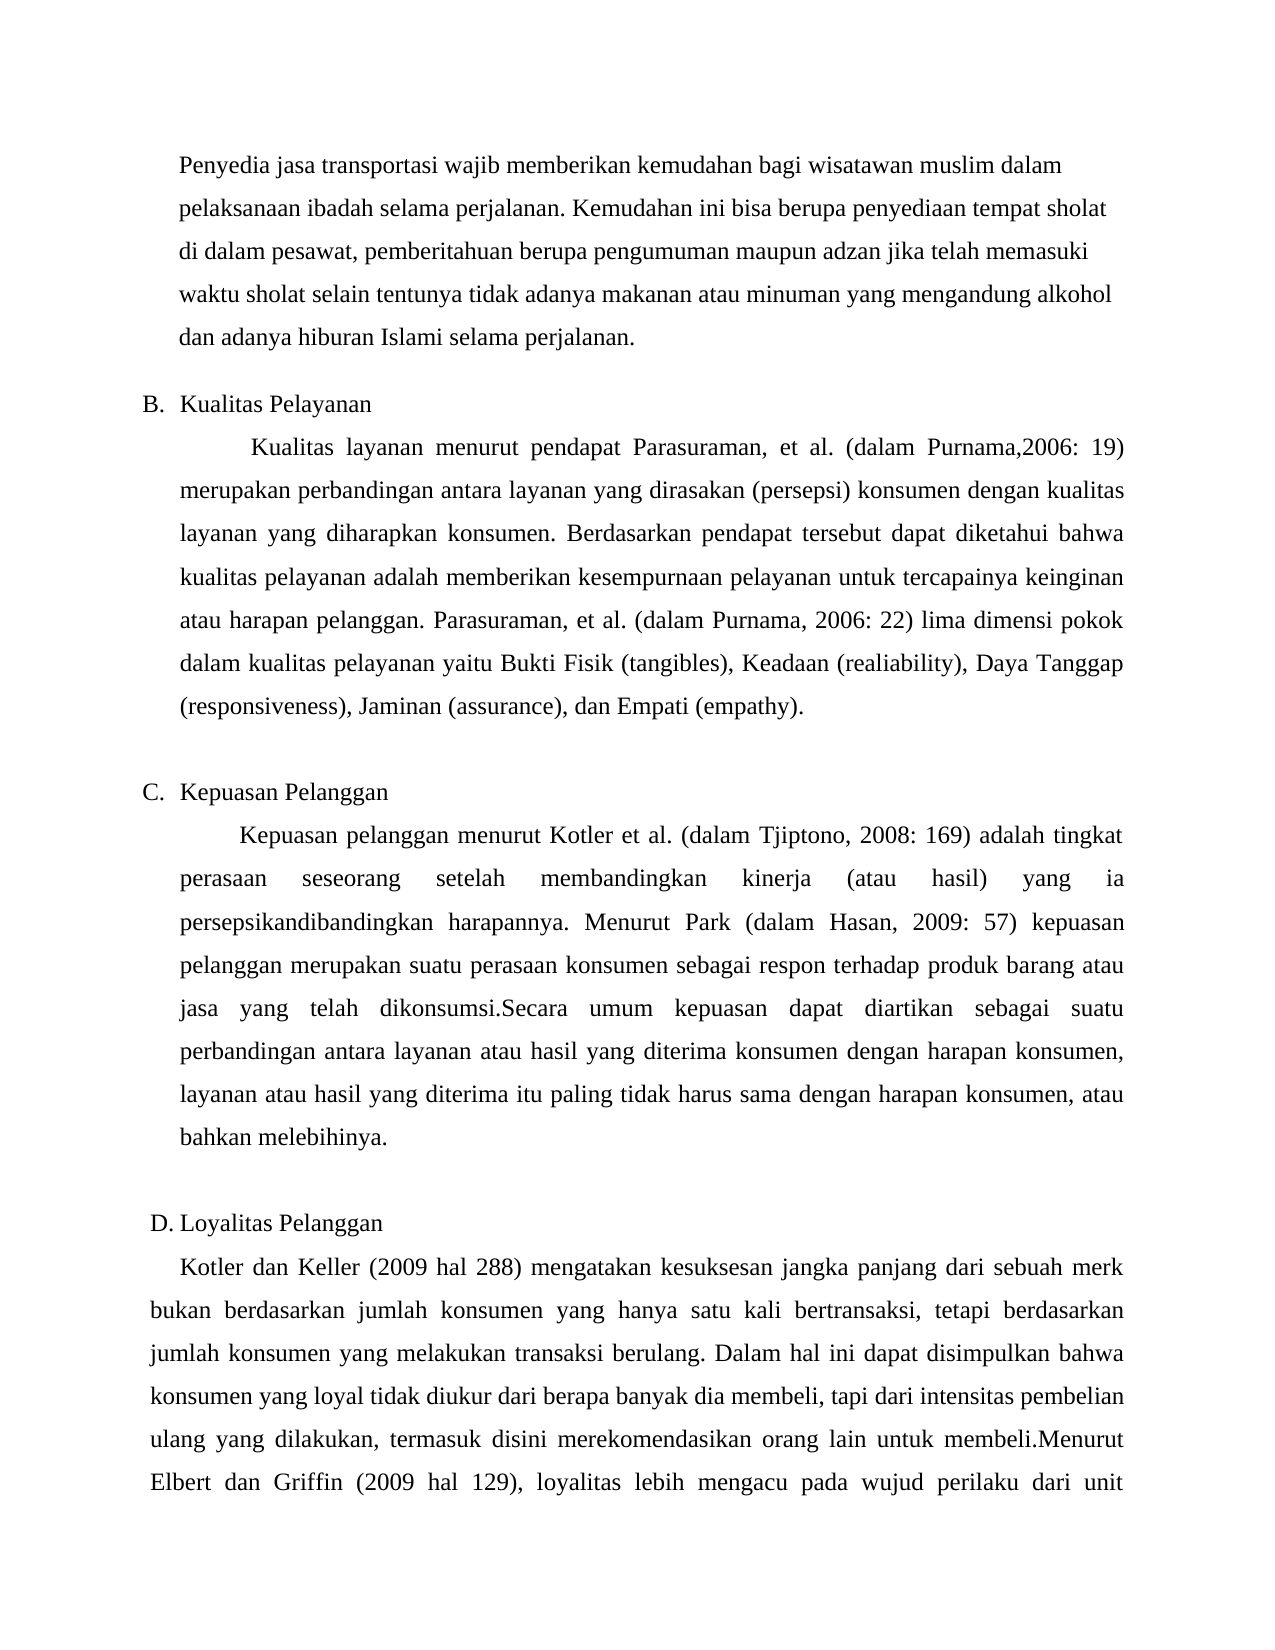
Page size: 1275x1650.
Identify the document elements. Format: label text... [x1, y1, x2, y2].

text Penyedia jasa transportasi wajib memberikan kemudahan bagi wisatawan muslim dalam pelaksanaan ibadah selama perjalanan. Kemudahan ini bisa berupa penyediaan tempat sholat di dalam pesawat, pemberitahuan berupa pengumuman maupun adzan jika telah memasuki waktu sholat selain tentunya tidak adanya makanan atau minuman yang mengandung alkohol dan adanya hiburan Islami selama perjalanan. [178, 150, 1125, 351]
list Kepuasan Pelanggan [142, 777, 1125, 806]
list Kualitas layanan menurut pendapat Parasuraman, et al. (dalam Purnama,2006: 19) merupakan perbandingan antara layanan yang dirasakan (persepsi) konsumen dengan kualitas layanan yang diharapkan konsumen. Berdasarkan pendapat tersebut dapat diketahui bahwa kualitas pelayanan adalah memberikan kesempurnaan pelayanan untuk tercapainya keinginan atau harapan pelanggan. Parasuraman, et al. (dalam Purnama, 2006: 22) lima dimensi pokok dalam kualitas pelayanan yaitu Bukti Fisik (tangibles), Keadaan (realiability), Daya Tanggap (responsiveness), Jaminan (assurance), dan Empati (empathy). [179, 432, 1125, 720]
list Kepuasan pelanggan menurut Kotler et al. (dalam Tjiptono, 2008: 169) adalah tingkat perasaan seseorang setelah membandingkan kinerja (atau hasil) yang ia persepsikandibandingkan harapannya. Menurut Park (dalam Hasan, 2009: 57) kepuasan pelanggan merupakan suatu perasaan konsumen sebagai respon terhadap produk barang atau jasa yang telah dikonsumsi.Secara umum kepuasan dapat diartikan sebagai suatu perbandingan antara layanan atau hasil yang diterima konsumen dengan harapan konsumen, layanan atau hasil yang diterima itu paling tidak harus sama dengan harapan konsumen, atau bahkan melebihinya. [179, 820, 1125, 1151]
list Kualitas Pelayanan [142, 389, 1125, 418]
list Loyalitas Pelanggan [150, 1208, 1125, 1237]
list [150, 1252, 1125, 1496]
